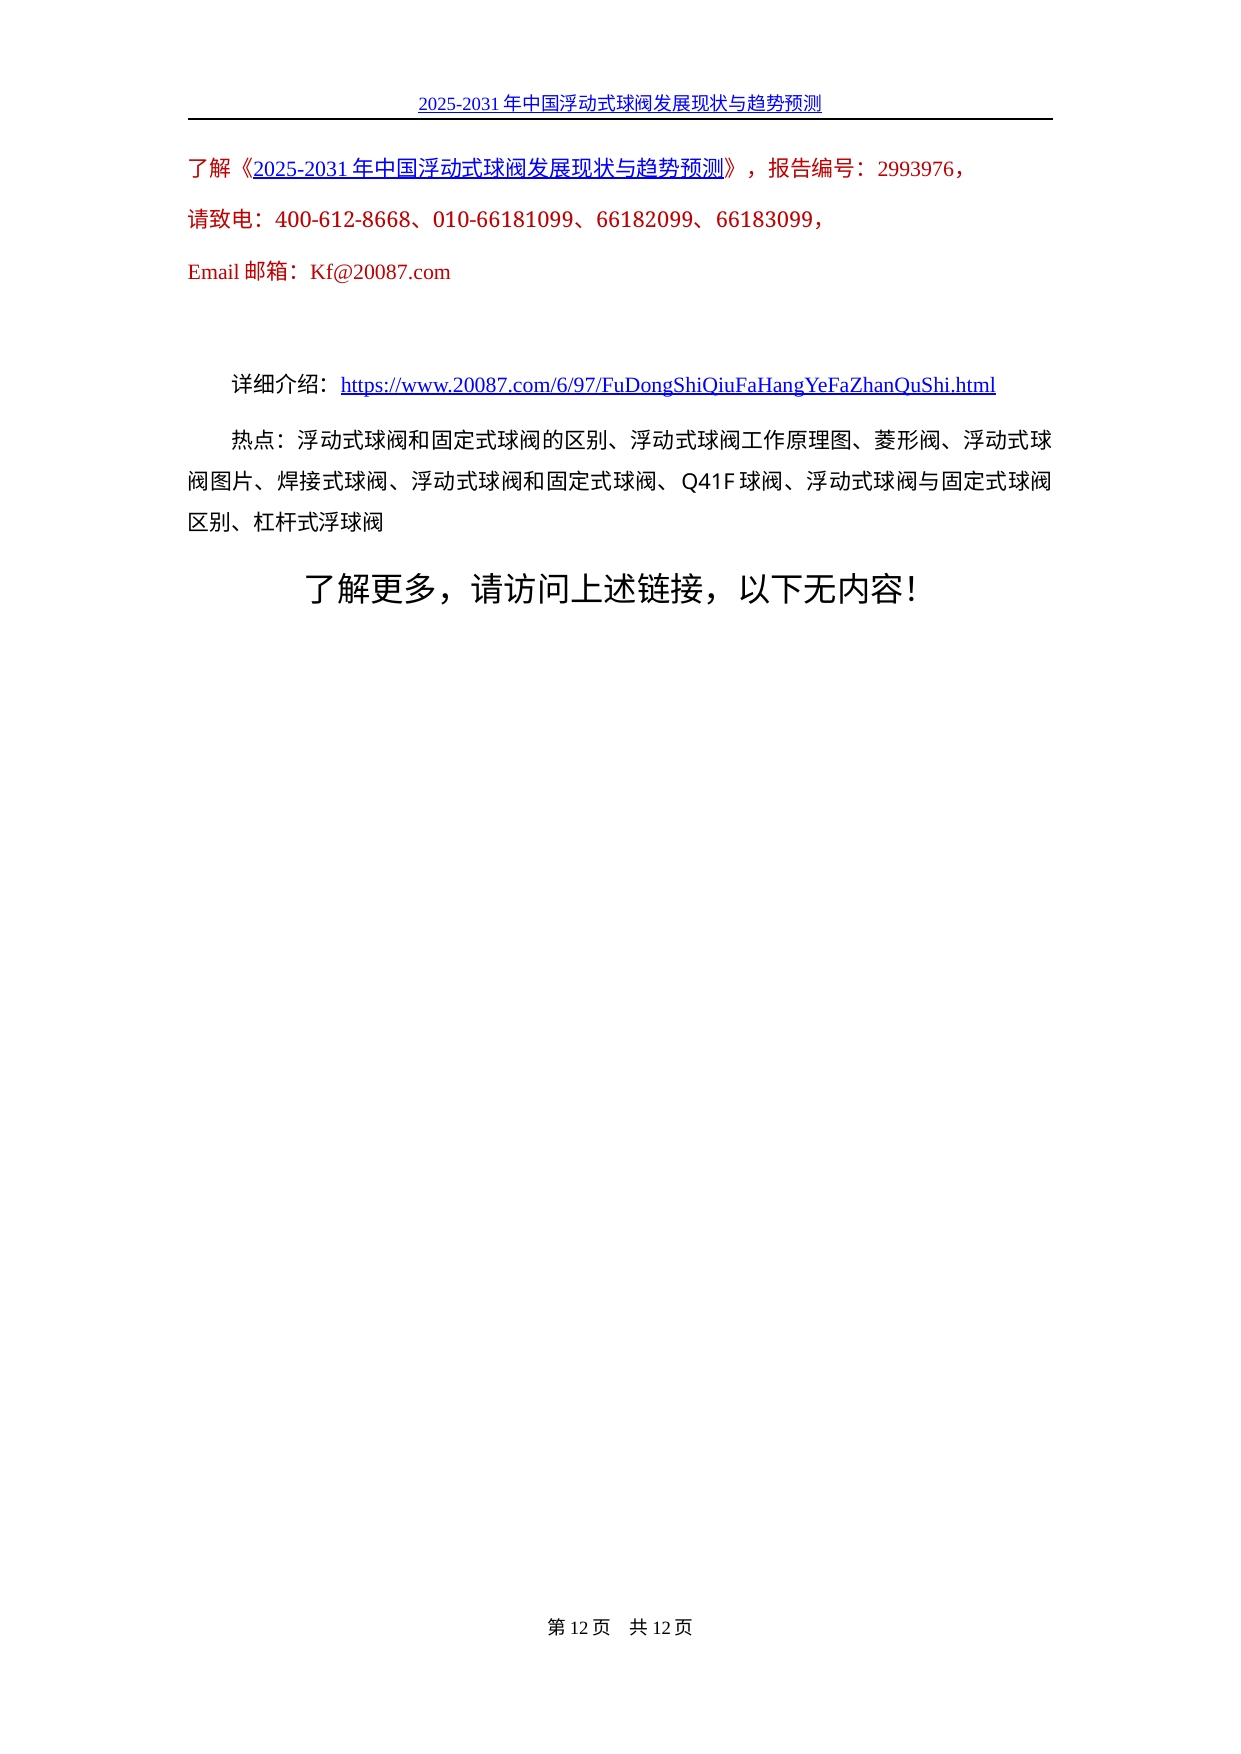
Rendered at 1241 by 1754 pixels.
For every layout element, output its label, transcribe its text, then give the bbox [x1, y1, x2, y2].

text 了解《2025-2031年中国浮动式球阀发展现状与趋势预测》，报告编号：2993976， [187, 150, 1053, 183]
text 详细介绍：https://www.20087.com/6/97/FuDongShiQiuFaHangYeFaZhanQuShi.html [187, 366, 1053, 399]
text 热点：浮动式球阀和固定式球阀的区别、浮动式球阀工作原理图、菱形阀、浮动式球阀图片、焊接式球阀、浮动式球阀和固定式球阀、Q41F球阀、浮动式球阀与固定式球阀区别、杠杆式浮球阀 [187, 423, 1053, 537]
text 请致电：400-612-8668、010-66181099、66182099、66183099， [187, 202, 1053, 234]
text Email邮箱：Kf@20087.com [187, 253, 1053, 286]
title 了解更多，请访问上述链接，以下无内容！ [187, 554, 1053, 619]
